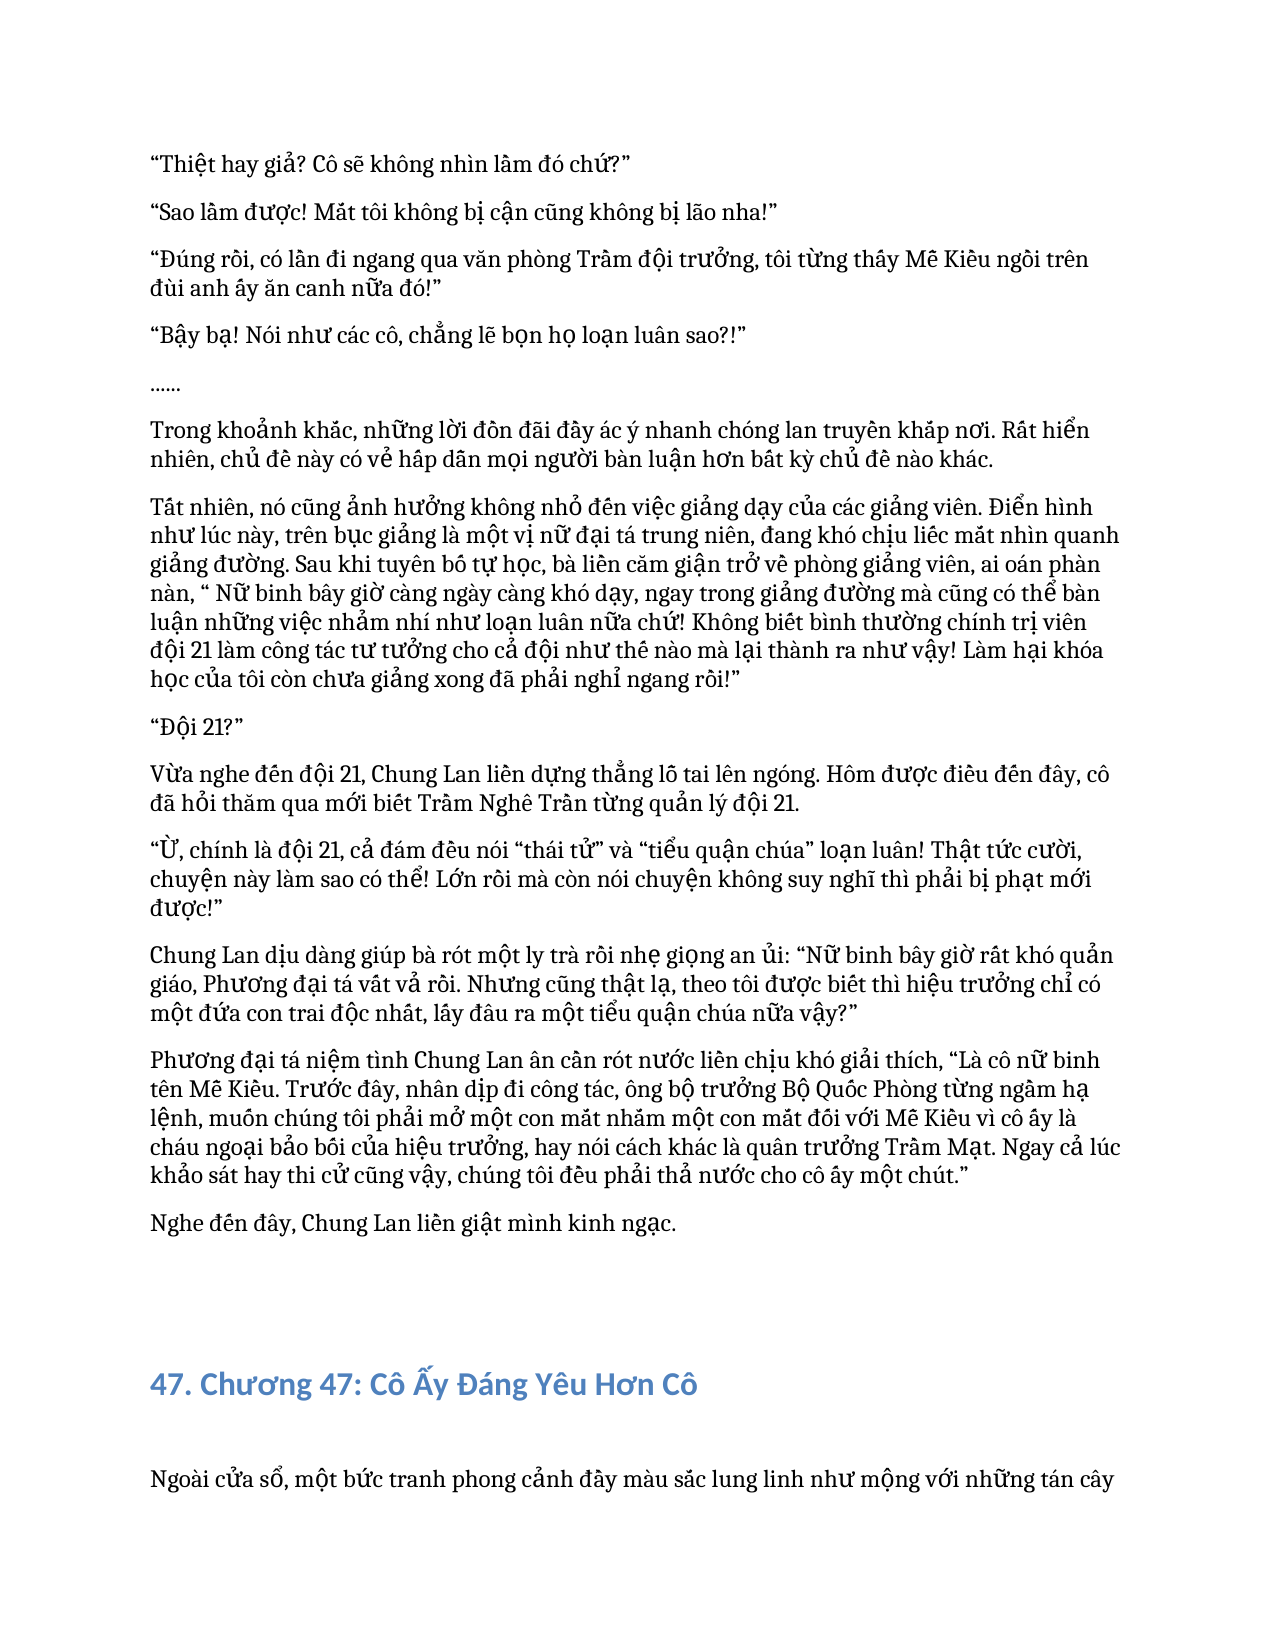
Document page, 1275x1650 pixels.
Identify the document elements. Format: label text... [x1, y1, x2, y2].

text “Thiệt hay giả? Cô sẽ không nhìn lầm đó chứ?” [150, 150, 1125, 179]
text Nghe đến đây, Chung Lan liền giật mình kinh ngạc. [150, 1209, 1125, 1237]
text Tất nhiên, nó cũng ảnh hưởng không nhỏ đến việc giảng dạy của các giảng viên. Điển hình như lúc này, trên bục giảng là một vị nữ đại tá trung niên, đang khó chịu liếc mắt nhìn quanh giảng đường. Sau khi tuyên bố tự học, bà liền căm giận trở về phòng giảng viên, ai oán phàn nàn, “ Nữ binh bây giờ càng ngày càng khó dạy, ngay trong giảng đường mà cũng có thể bàn luận những việc nhảm nhí như loạn luân nữa chứ! Không biết bình thường chính trị viên đội 21 làm công tác tư tưởng cho cả đội như thế nào mà lại thành ra như vậy! Làm hại khóa học của tôi còn chưa giảng xong đã phải nghỉ ngang rồi!” [150, 492, 1125, 694]
text Chung Lan dịu dàng giúp bà rót một ly trà rồi nhẹ giọng an ủi: “Nữ binh bây giờ rất khó quản giáo, Phương đại tá vất vả rồi. Nhưng cũng thật lạ, theo tôi được biết thì hiệu trưởng chỉ có một đứa con trai độc nhất, lấy đâu ra một tiểu quận chúa nữa vậy?” [150, 941, 1125, 1027]
text “Đúng rồi, có lần đi ngang qua văn phòng Trầm đội trưởng, tôi từng thấy Mễ Kiều ngồi trên đùi anh ấy ăn canh nữa đó!” [150, 245, 1125, 302]
text Vừa nghe đến đội 21, Chung Lan liền dựng thẳng lỗ tai lên ngóng. Hôm được điều đến đây, cô đã hỏi thăm qua mới biết Trầm Nghê Trần từng quản lý đội 21. [150, 760, 1125, 817]
text “Đội 21?” [150, 712, 1125, 741]
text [150, 1408, 1125, 1494]
text Phương đại tá niệm tình Chung Lan ân cần rót nước liền chịu khó giải thích, “Là cô nữ binh tên Mễ Kiều. Trước đây, nhân dịp đi công tác, ông bộ trưởng Bộ Quốc Phòng từng ngầm hạ lệnh, muốn chúng tôi phải mở một con mắt nhắm một con mắt đối với Mễ Kiều vì cô ấy là cháu ngoại bảo bối của hiệu trưởng, hay nói cách khác là quân trưởng Trầm Mạt. Ngay cả lúc khảo sát hay thi cử cũng vậy, chúng tôi đều phải thả nước cho cô ấy một chút.” [150, 1046, 1125, 1190]
text Trong khoảnh khắc, những lời đồn đãi đầy ác ý nhanh chóng lan truyền khắp nơi. Rất hiển nhiên, chủ đề này có vẻ hấp dẫn mọi người bàn luận hơn bất kỳ chủ đề nào khác. [150, 416, 1125, 474]
text ...... [150, 369, 1125, 397]
text “Bậy bạ! Nói như các cô, chẳng lẽ bọn họ loạn luân sao?!” [150, 321, 1125, 350]
text “Ừ, chính là đội 21, cả đám đều nói “thái tử” và “tiểu quận chúa” loạn luân! Thật tức cười, chuyện này làm sao có thể! Lớn rồi mà còn nói chuyện không suy nghĩ thì phải bị phạt mới được!” [150, 836, 1125, 922]
subtitle 47. Chương 47: Cô Ấy Đáng Yêu Hơn Cô [150, 1363, 1125, 1404]
text “Sao lầm được! Mắt tôi không bị cận cũng không bị lão nha!” [150, 197, 1125, 226]
